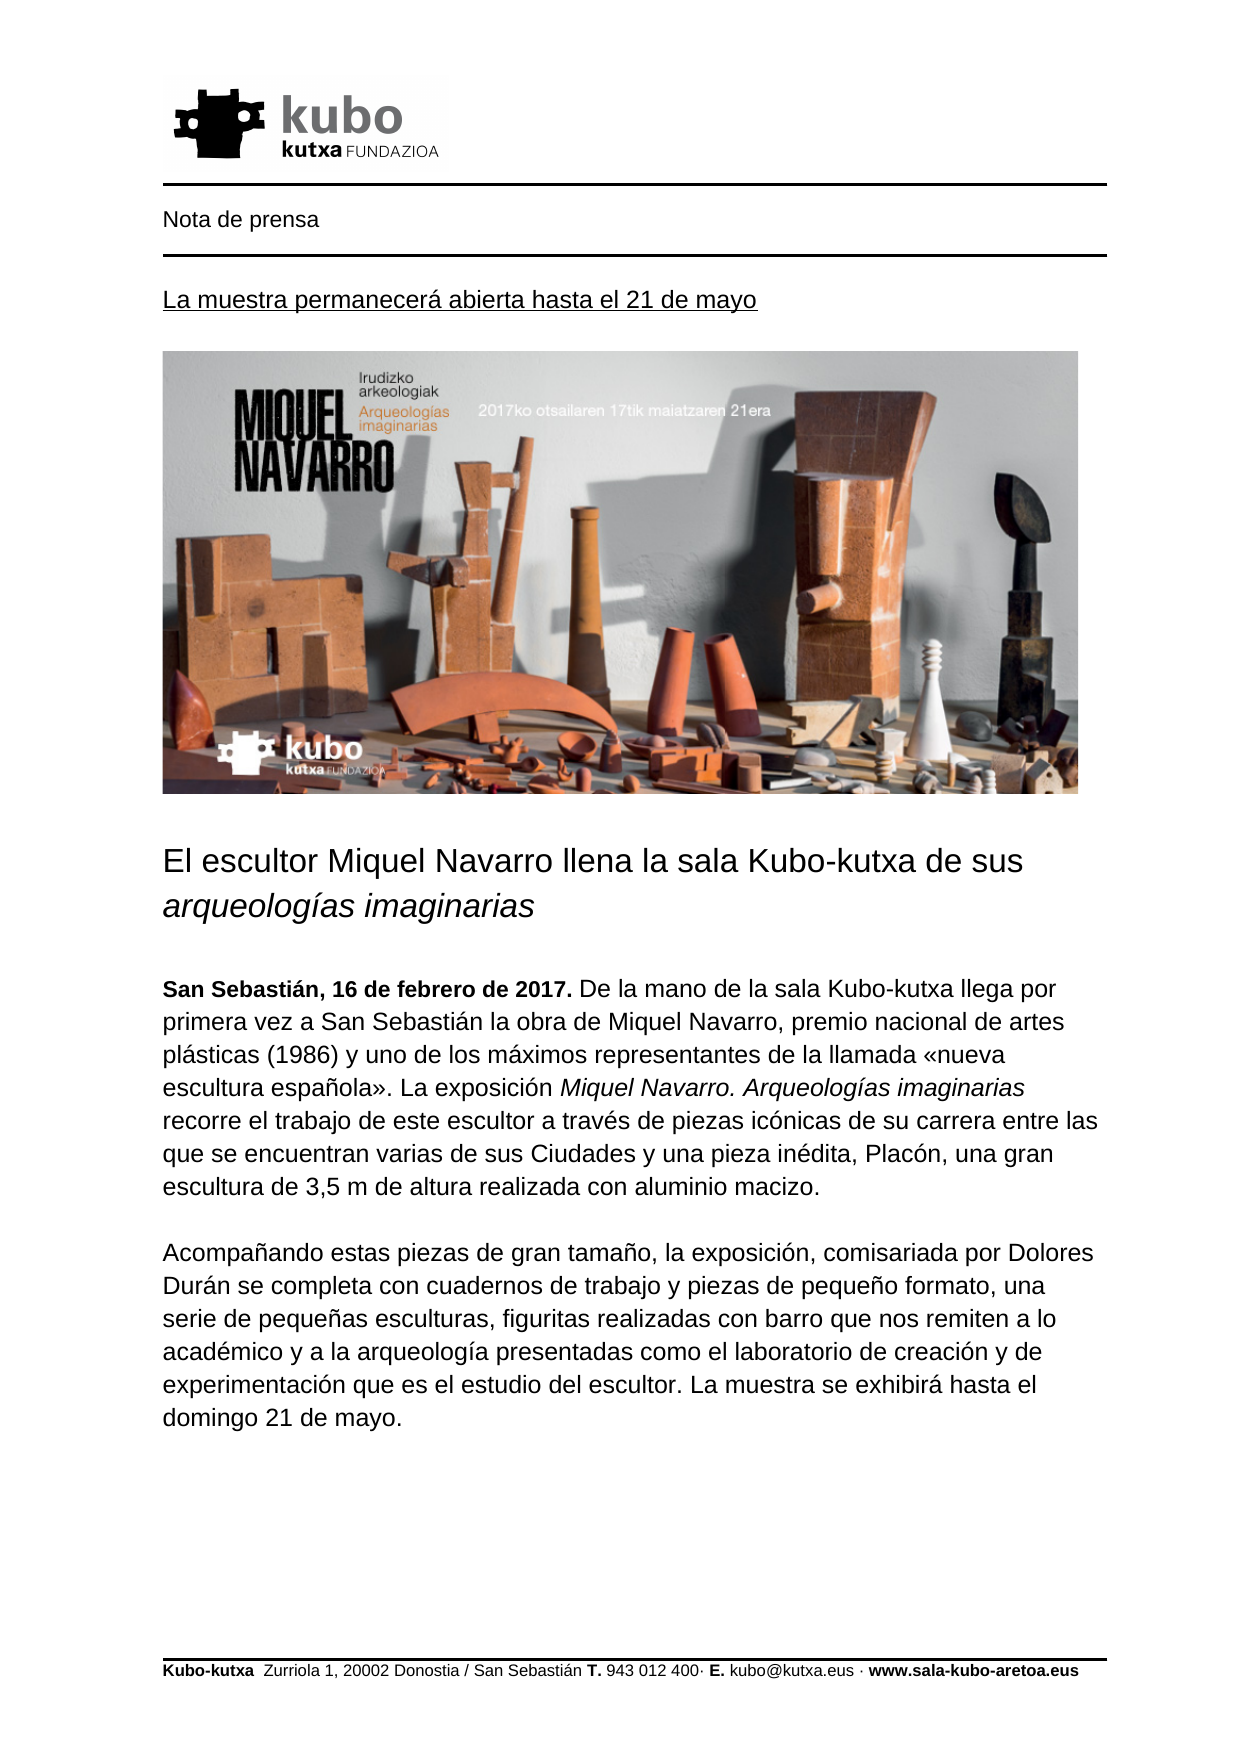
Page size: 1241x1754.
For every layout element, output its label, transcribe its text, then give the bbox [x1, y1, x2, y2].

picture [163, 75, 449, 172]
text El escultor Miquel Navarro llena la sala Kubo-kutxa de sus arqueologías imaginarias [162, 842, 1107, 924]
text La muestra permanecerá abierta hasta el 21 de mayo [162, 285, 1107, 314]
picture [162, 351, 1079, 794]
text Acompañando estas piezas de gran tamaño, la exposición, comisariada por Dolores Durán se completa con cuadernos de trabajo y piezas de pequeño formato, una serie de pequeñas esculturas, figuritas realizadas con barro que nos remiten a lo académico y a la arqueología presentadas como el laboratorio de creación y de experimentación que es el estudio del escultor. La muestra se exhibirá hasta el domingo 21 de mayo. [162, 1238, 1107, 1432]
text San Sebastián, 16 de febrero de 2017. De la mano de la sala Kubo-kutxa llega por primera vez a San Sebastián la obra de Miquel Navarro, premio nacional de artes plásticas (1986) y uno de los máximos representantes de la llamada «nueva escultura española». La exposición Miquel Navarro. Arqueologías imaginarias recorre el trabajo de este escultor a través de piezas icónicas de su carrera entre las que se encuentran varias de sus Ciudades y una pieza inédita, Placón, una gran escultura de 3,5 m de altura realizada con aluminio macizo. [162, 974, 1107, 1201]
